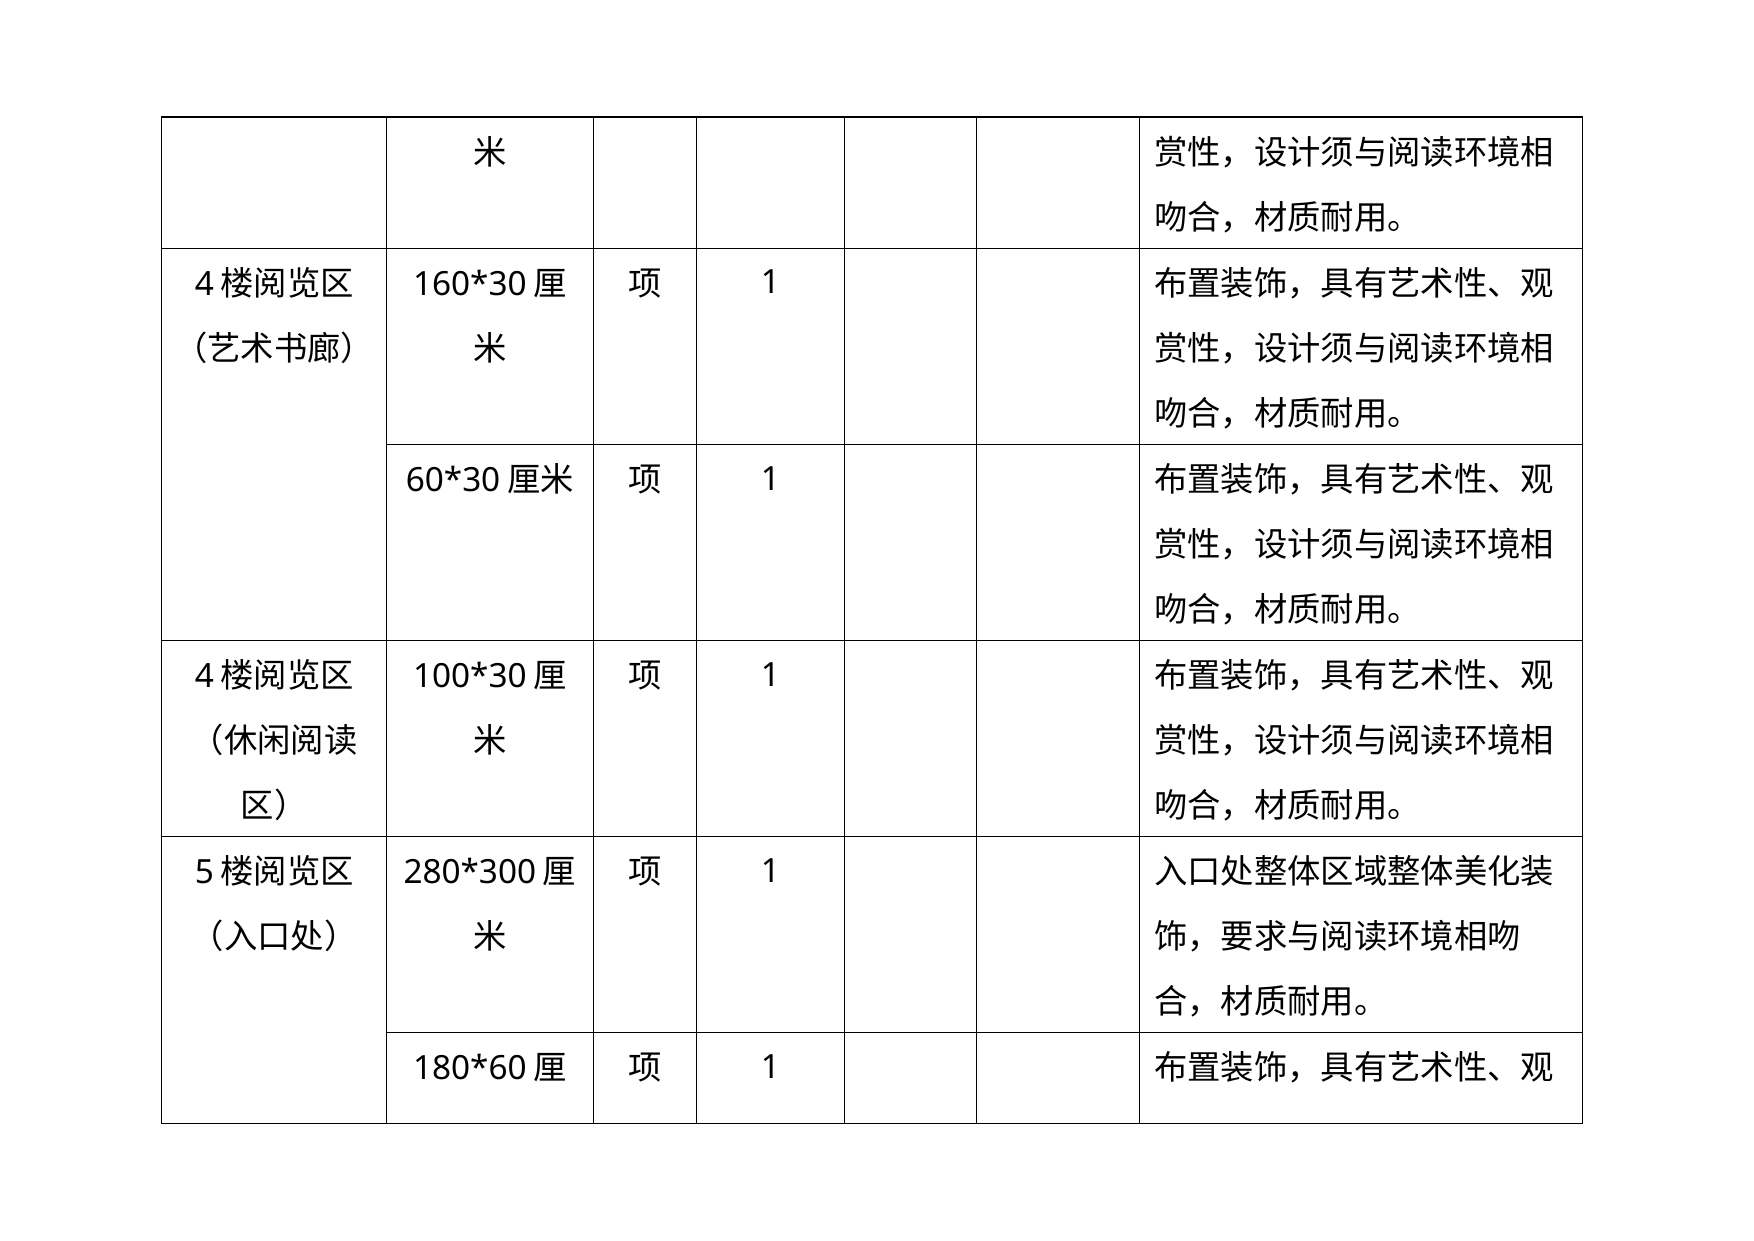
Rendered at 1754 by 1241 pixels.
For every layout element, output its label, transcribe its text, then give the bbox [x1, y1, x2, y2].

table_cell 入口处整体区域整体美化装饰，要求与阅读环境相吻合，材质耐用。 [1140, 837, 1582, 1032]
table_cell 180*60厘米 [387, 1033, 593, 1123]
table_cell 布置装饰，具有艺术性、观赏性，设计须与阅读环境相吻合，材质耐用。 [1140, 445, 1582, 639]
table_cell 项 [594, 641, 696, 836]
table_cell 280*300厘米 [387, 837, 593, 1032]
table_cell 项 [594, 837, 696, 1032]
table_cell 60*30厘米 [387, 445, 593, 639]
table_cell [977, 445, 1139, 639]
table_cell 项 [594, 249, 696, 443]
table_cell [1140, 118, 1582, 247]
table_cell 5楼阅览区 （入口处） [162, 837, 386, 1123]
table_cell [977, 1033, 1139, 1123]
table_cell [977, 118, 1139, 247]
table_cell 项 [594, 445, 696, 639]
table_cell [845, 1033, 976, 1123]
table_cell 1 [697, 1033, 844, 1123]
table_cell 100*35厘米 [387, 118, 593, 247]
table_cell 4楼阅览区 （艺术书廊） [162, 249, 386, 639]
table_cell 1 [697, 641, 844, 836]
table_cell 1 [697, 118, 844, 247]
table_cell 布置装饰，具有艺术性、观赏性，设计须与阅读环境相吻合，材质耐用。 [1140, 249, 1582, 443]
table_cell 1 [697, 249, 844, 443]
table_cell 项 [594, 118, 696, 247]
table_cell 布置装饰，具有艺术性、观赏性，设计须与阅读环境相吻合，材质耐用。 [1140, 641, 1582, 836]
table_cell [845, 445, 976, 639]
table_cell [977, 641, 1139, 836]
table_cell 100*30厘米 [387, 641, 593, 836]
table_cell [845, 837, 976, 1032]
table_cell [977, 249, 1139, 443]
table_cell [845, 249, 976, 443]
table_cell 1 [697, 837, 844, 1032]
table_cell 项 [594, 1033, 696, 1123]
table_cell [1140, 1033, 1582, 1123]
table_cell [845, 641, 976, 836]
table_cell 4楼阅览区 （休闲阅读区） [162, 641, 386, 836]
table_cell [977, 837, 1139, 1032]
table_cell 1 [697, 445, 844, 639]
table_cell [845, 118, 976, 247]
table_cell 160*30厘米 [387, 249, 593, 443]
